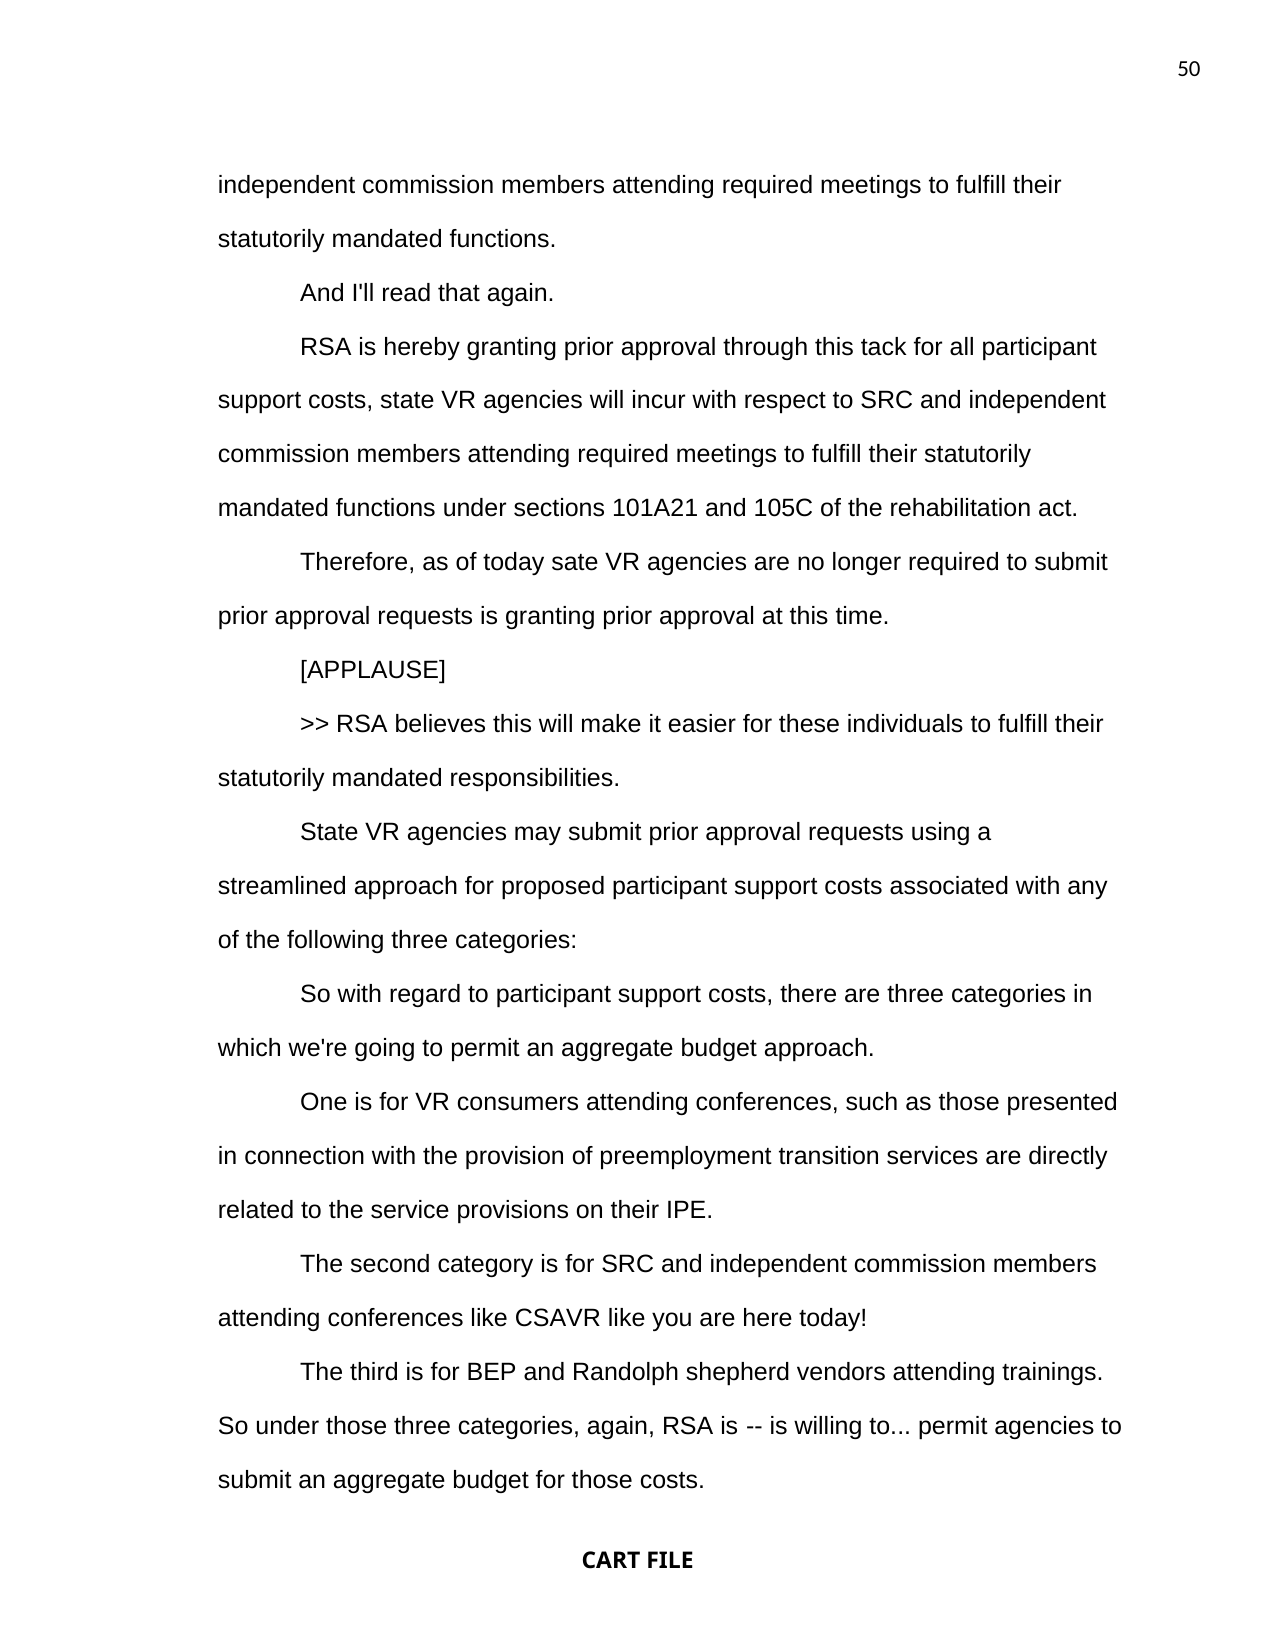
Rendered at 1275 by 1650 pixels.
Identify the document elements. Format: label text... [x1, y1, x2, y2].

text [APPLAUSE] [218, 636, 1125, 689]
text So with regard to participant support costs, there are three categories in which we're going to permit an aggregate budget approach. [218, 959, 1125, 1067]
text State VR agencies may submit prior approval requests using a streamlined approach for proposed participant support costs associated with any of the following three categories: [218, 797, 1125, 959]
text And I'll read that again. [218, 258, 1125, 312]
text The second category is for SRC and independent commission members attending conferences like CSAVR like you are here today! [218, 1229, 1125, 1337]
text RSA is hereby granting prior approval through this tack for all participant support costs, state VR agencies will incur with respect to SRC and independent commission members attending required meetings to fulfill their statutorily mandated functions under sections 101A21 and 105C of the rehabilitation act. [218, 312, 1125, 528]
text One is for VR consumers attending conferences, such as those presented in connection with the provision of preemployment transition services are directly related to the service provisions on their IPE. [218, 1067, 1125, 1229]
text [218, 150, 1125, 258]
text Therefore, as of today sate VR agencies are no longer required to submit prior approval requests is granting prior approval at this time. [218, 528, 1125, 636]
text The third is for BEP and Randolph shepherd vendors attending trainings. So under those three categories, again, RSA is -- is willing to... permit agencies to submit an aggregate budget for those costs. [218, 1337, 1125, 1499]
text >> RSA believes this will make it easier for these individuals to fulfill their statutorily mandated responsibilities. [218, 689, 1125, 797]
